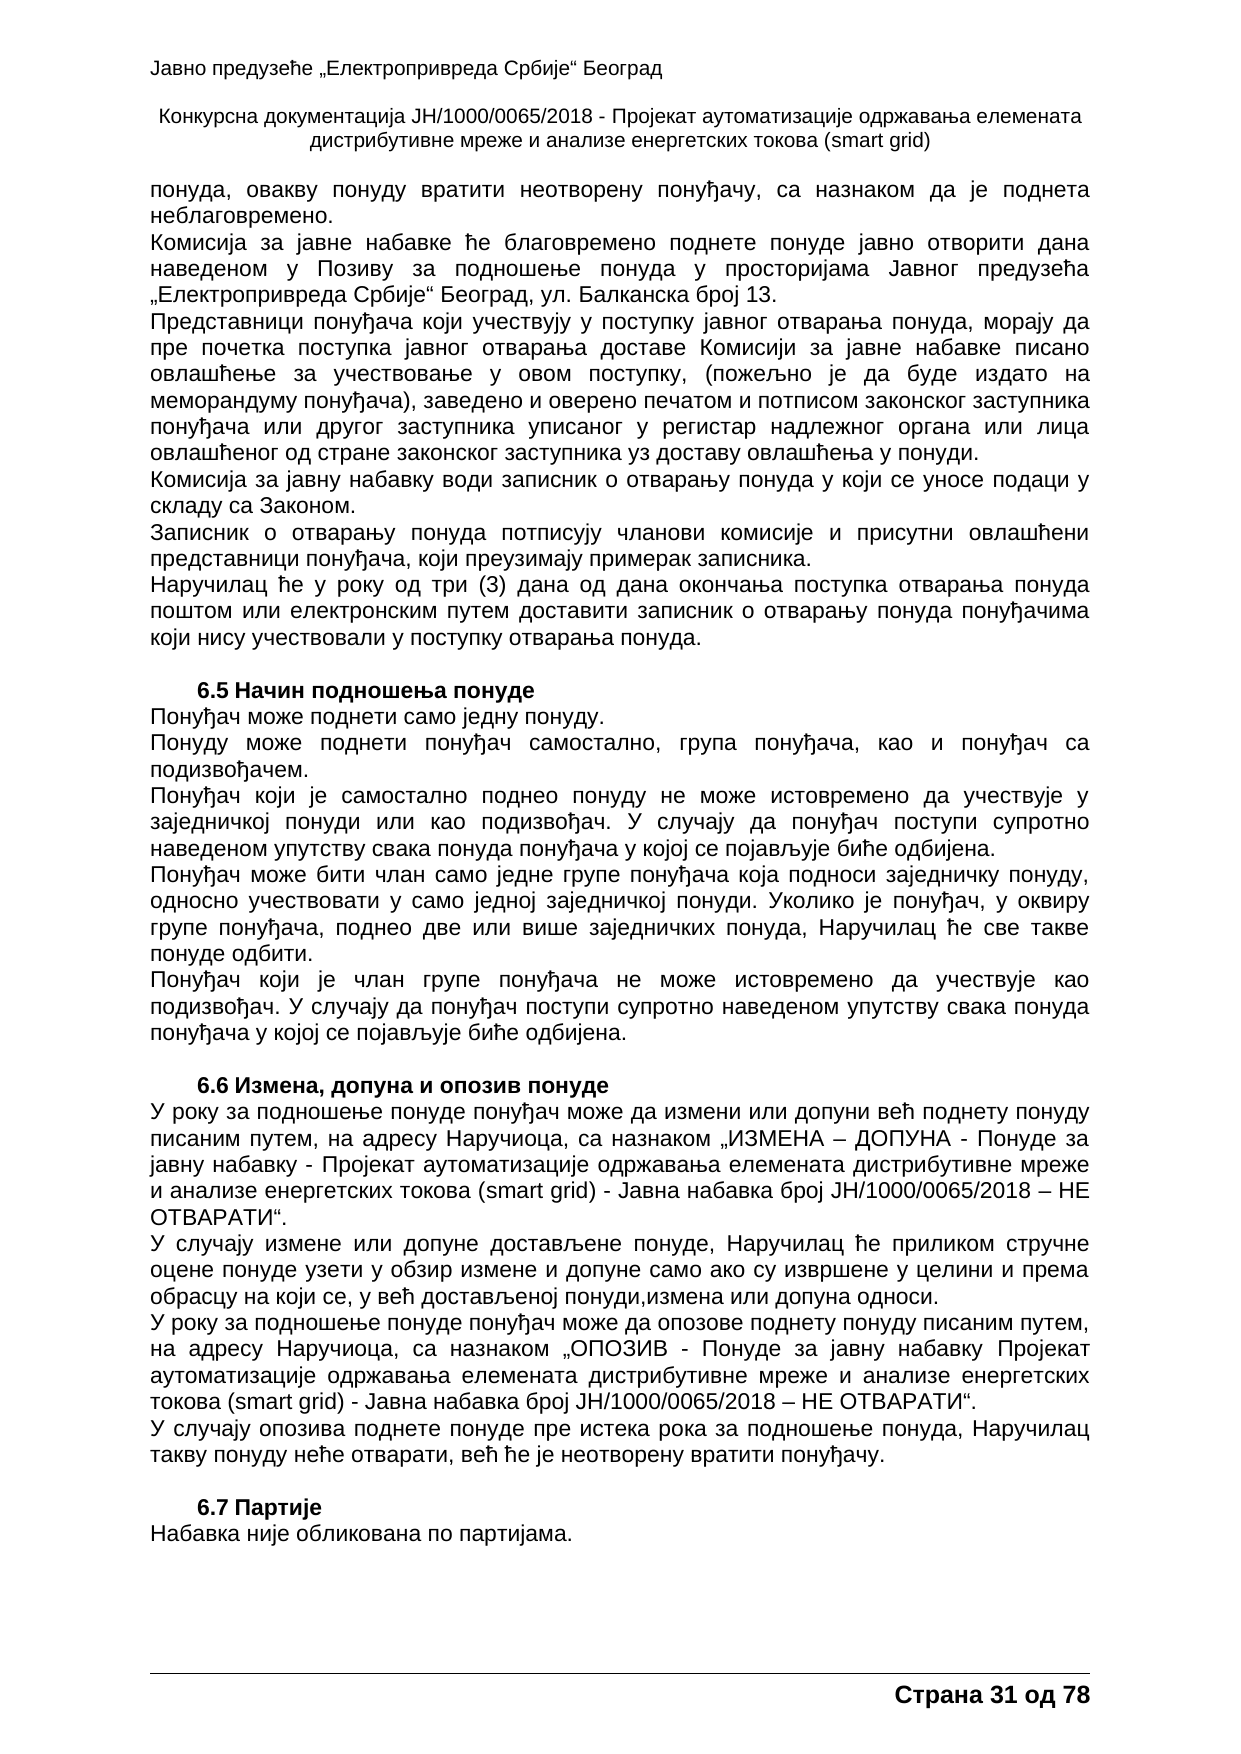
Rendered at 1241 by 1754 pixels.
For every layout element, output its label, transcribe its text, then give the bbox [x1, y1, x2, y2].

list Начин подношења понуде [197, 677, 1090, 703]
text У случају измене или допуне достављене понуде, Наручилац ће приликом стручне оцене понуде узети у обзир измене и допуне само ако су извршене у целини и према обрасцу на који се, у већ достављеној понуди,измена или допуна односи. [150, 1230, 1090, 1309]
text Записник о отварању понуда потписују чланови комисије и присутни овлашћени представници понуђача, који преузимају примерак записника. [150, 518, 1090, 571]
text Набавка није обликована по партијама. [150, 1520, 1090, 1546]
text Понуђач може бити члан само једне групе понуђача која подноси заједничку понуду, односно учествовати у само једној заједничкој понуди. Уколико је понуђач, у оквиру групе понуђача, поднео две или више заједничких понуда, Наручилац ће све такве понуде одбити. [150, 861, 1090, 966]
text Понуђач који је самостално поднео понуду не може истовремено да учествује у заједничкој понуди или као подизвођач. У случају да понуђач поступи супротно наведеном упутству свака понуда понуђача у којој се појављује биће одбијена. [150, 782, 1090, 861]
text Понуђач може поднети само једну понуду. [150, 703, 1090, 729]
text Наручилац ће у року од три (3) дана од дана окончања поступка отварања понуда поштом или електронским путем доставити записник о отварању понуда понуђачима који нису учествовали у поступку отварања понуда. [150, 571, 1090, 650]
text Представници понуђача који учествују у поступку јавног отварања понуда, морају да пре почетка поступка јавног отварања доставе Комисији за јавне набавке писано овлашћење за учествовање у овом поступку, (пожељно је да буде издато на меморандуму понуђача), заведено и оверено печатом и потписом законског заступника понуђача или другог заступника уписаног у регистар надлежног органа или лица овлашћеног од стране законског заступника уз доставу овлашћења у понуди. [150, 308, 1090, 466]
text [150, 176, 1090, 228]
text У случају опозива поднете понуде пре истека рока за подношење понуда, Наручилац такву понуду неће отварати, већ ће је неотворену вратити понуђачу. [150, 1414, 1090, 1467]
text У року за подношење понуде понуђач може да опозове поднету понуду писаним путем, на адресу Наручиоца, са назнаком „ОПОЗИВ - Понуде за јавну набавку Пројекат аутоматизације одржавања елемената дистрибутивне мреже и анализе енергетских токова (smart grid) - Јавна набавка број ЈН/1000/0065/2018 – НЕ ОТВАРАТИ“. [150, 1309, 1090, 1414]
list Измена, допуна и опозив понуде [197, 1072, 1090, 1098]
text Понуду може поднети понуђач самостално, група понуђача, као и понуђач са подизвођачем. [150, 729, 1090, 782]
text У року за подношење понуде понуђач може да измени или допуни већ поднету понуду писаним путем, на адресу Наручиоца, са назнаком „ИЗМЕНА – ДОПУНА - Понуде за јавну набавку - Пројекат аутоматизације одржавања елемената дистрибутивне мреже и анализе енергетских токова (smart grid) - Јавна набавка број ЈН/1000/0065/2018 – НЕ ОТВАРАТИ“. [150, 1098, 1090, 1230]
list Партије [197, 1493, 1090, 1520]
text Комисија за јавне набавке ће благовремено поднете понуде јавно отворити дана наведеном у Позиву за подношење понуда у просторијама Јавног предузећа „Електропривреда Србије“ Београд, ул. Балканска број 13. [150, 228, 1090, 308]
text Понуђач који је члан групе понуђача не може истовремено да учествује као подизвођач. У случају да понуђач поступи супротно наведеном упутству свака понуда понуђача у којој се појављује биће одбијена. [150, 966, 1090, 1046]
text Комисија за јавну набавку води записник о отварању понуда у који се уносе подаци у складу са Законом. [150, 466, 1090, 518]
